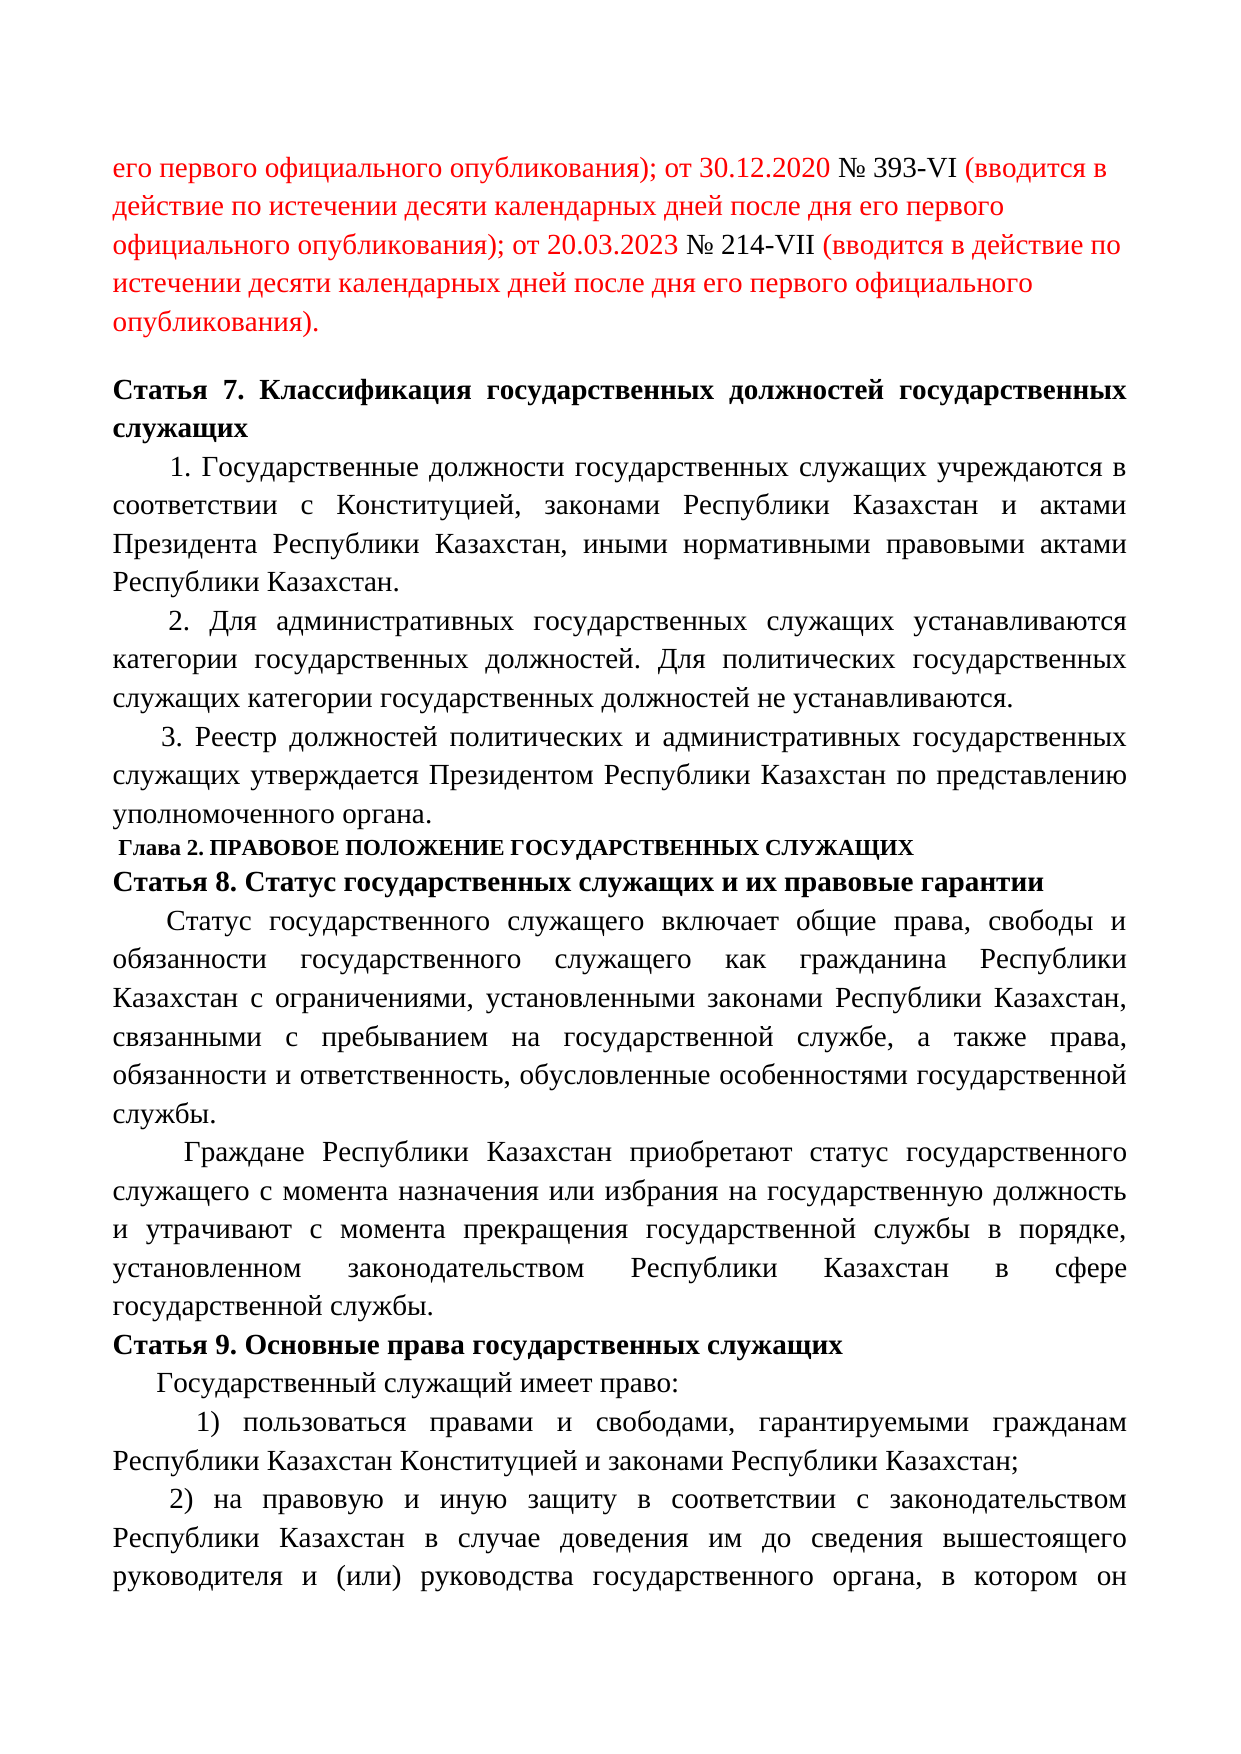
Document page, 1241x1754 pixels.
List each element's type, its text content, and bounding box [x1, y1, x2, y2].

text 2. Для административных государственных служащих устанавливаются категории государственных должностей. Для политических государственных служащих категории государственных должностей не устанавливаются. [112, 603, 1128, 714]
text Статья 9. Основные права государственных служащих [112, 1327, 1128, 1361]
text 1. Государственные должности государственных служащих учреждаются в соответствии с Конституцией, законами Республики Казахстан и актами Президента Республики Казахстан, иными нормативными правовыми актами Республики Казахстан. [112, 449, 1128, 598]
text Государственный служащий имеет право: [112, 1366, 1128, 1399]
text Граждане Республики Казахстан приобретают статус государственного служащего с момента назначения или избрания на государственную должность и утрачивают с момента прекращения государственной службы в порядке, установленном законодательством Республики Казахстан в сфере государственной службы. [112, 1134, 1128, 1322]
text Статья 8. Статус государственных служащих и их правовые гарантии [112, 864, 1128, 898]
text Статья 7. Классификация государственных должностей государственных служащих [112, 372, 1128, 444]
text 1) пользоваться правами и свободами, гарантируемыми гражданам Республики Казахстан Конституцией и законами Республики Казахстан; [112, 1404, 1128, 1476]
text 3. Реестр должностей политических и административных государственных служащих утверждается Президентом Республики Казахстан по представлению уполномоченного органа. [112, 719, 1128, 829]
text Глава 2. ПРАВОВОЕ ПОЛОЖЕНИЕ ГОСУДАРСТВЕННЫХ СЛУЖАЩИХ [112, 834, 1128, 861]
text Статус государственного служащего включает общие права, свободы и обязанности государственного служащего как гражданина Республики Казахстан с ограничениями, установленными законами Республики Казахстан, связанными с пребыванием на государственной службе, а также права, обязанности и ответственность, обусловленные особенностями государственной службы. [112, 903, 1128, 1129]
